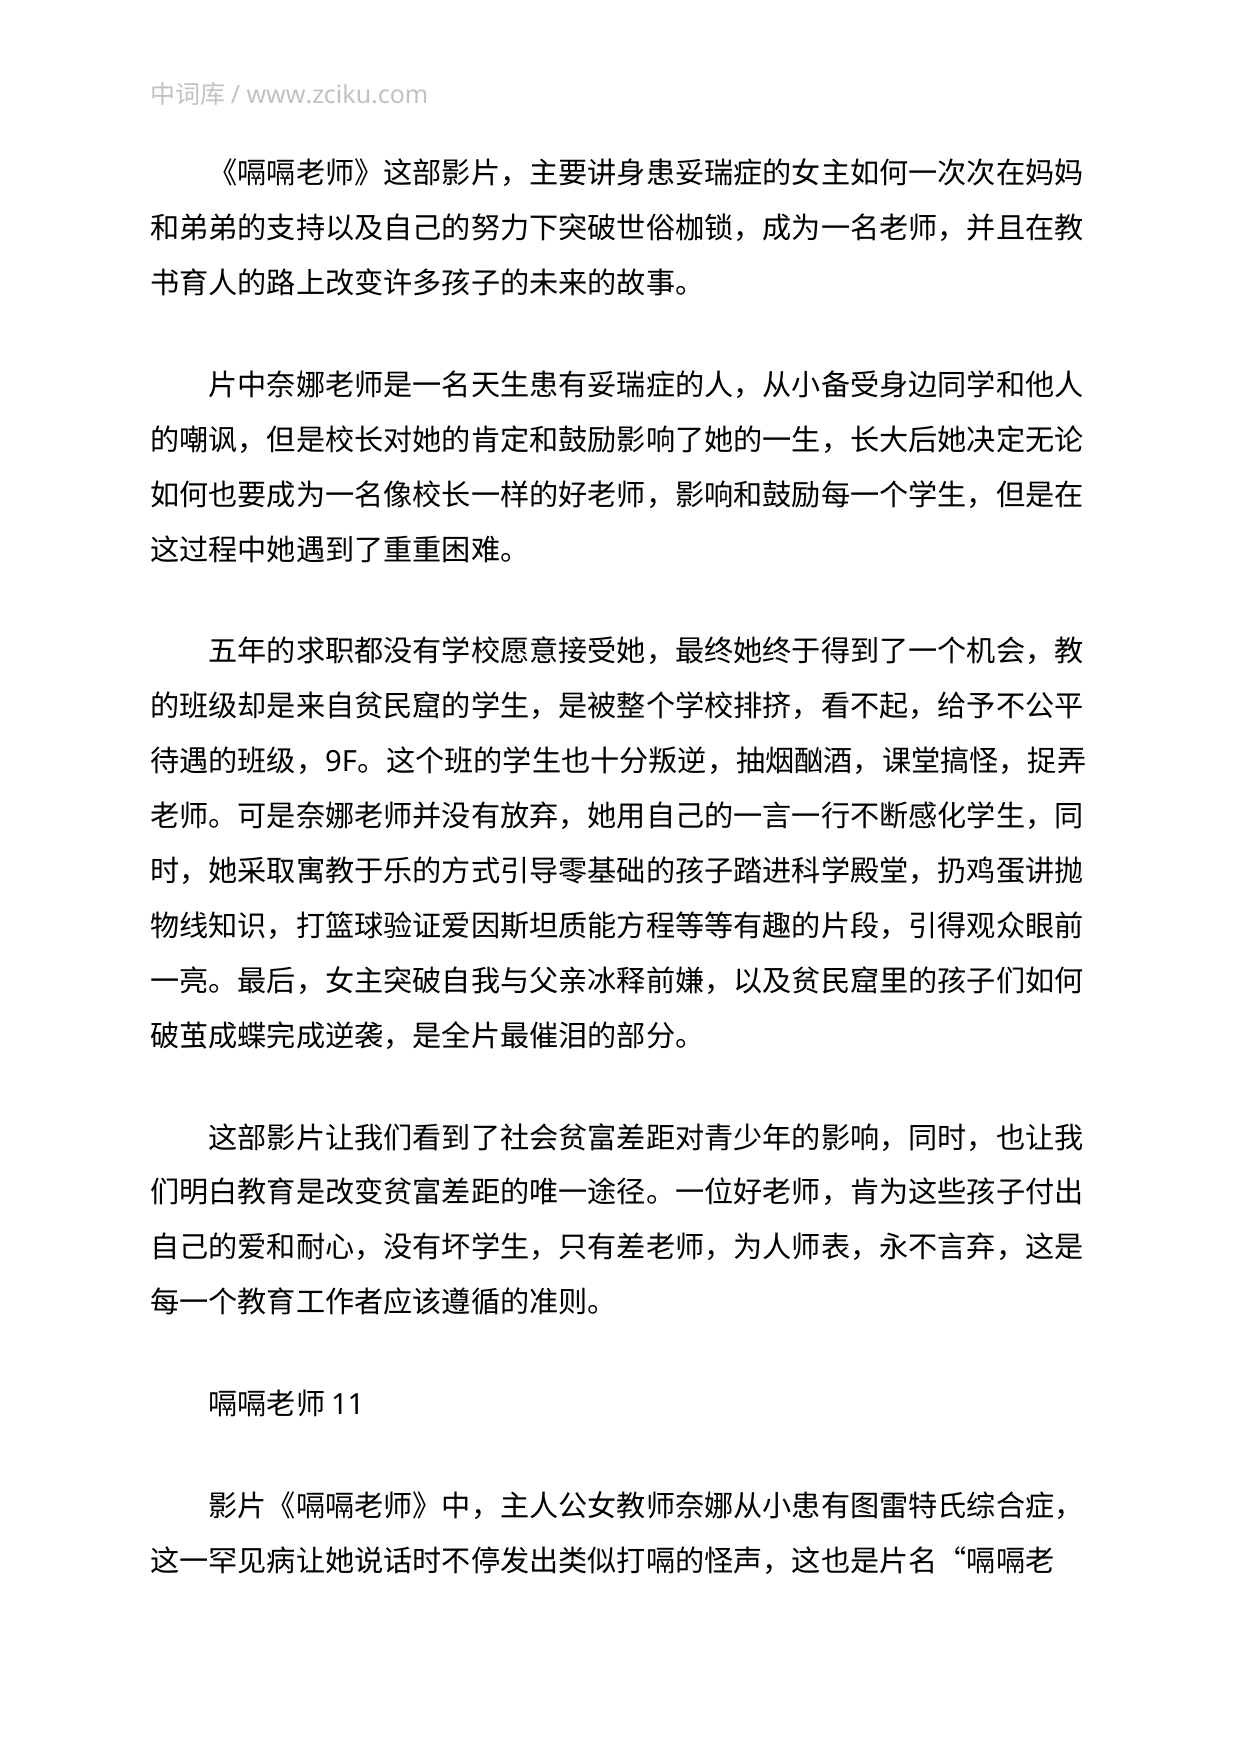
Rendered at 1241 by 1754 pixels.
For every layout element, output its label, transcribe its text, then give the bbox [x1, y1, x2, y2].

text 这部影片让我们看到了社会贫富差距对青少年的影响，同时，也让我们明白教育是改变贫富差距的唯一途径。一位好老师，肯为这些孩子付出自己的爱和耐心，没有坏学生，只有差老师，为人师表，永不言弃，这是每一个教育工作者应该遵循的准则。 [150, 1114, 1090, 1321]
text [150, 1483, 1090, 1580]
text 嗝嗝老师11 [150, 1381, 1090, 1423]
text 片中奈娜老师是一名天生患有妥瑞症的人，从小备受身边同学和他人的嘲讽，但是校长对她的肯定和鼓励影响了她的一生，长大后她决定无论如何也要成为一名像校长一样的好老师，影响和鼓励每一个学生，但是在这过程中她遇到了重重困难。 [150, 362, 1090, 568]
text 五年的求职都没有学校愿意接受她，最终她终于得到了一个机会，教的班级却是来自贫民窟的学生，是被整个学校排挤，看不起，给予不公平待遇的班级，9F。这个班的学生也十分叛逆，抽烟酗酒，课堂搞怪，捉弄老师。可是奈娜老师并没有放弃，她用自己的一言一行不断感化学生，同时，她采取寓教于乐的方式引导零基础的孩子踏进科学殿堂，扔鸡蛋讲抛物线知识，打篮球验证爱因斯坦质能方程等等有趣的片段，引得观众眼前一亮。最后，女主突破自我与父亲冰释前嫌，以及贫民窟里的孩子们如何破茧成蝶完成逆袭，是全片最催泪的部分。 [150, 628, 1090, 1055]
text 《嗝嗝老师》这部影片，主要讲身患妥瑞症的女主如何一次次在妈妈和弟弟的支持以及自己的努力下突破世俗枷锁，成为一名老师，并且在教书育人的路上改变许多孩子的未来的故事。 [150, 150, 1090, 302]
